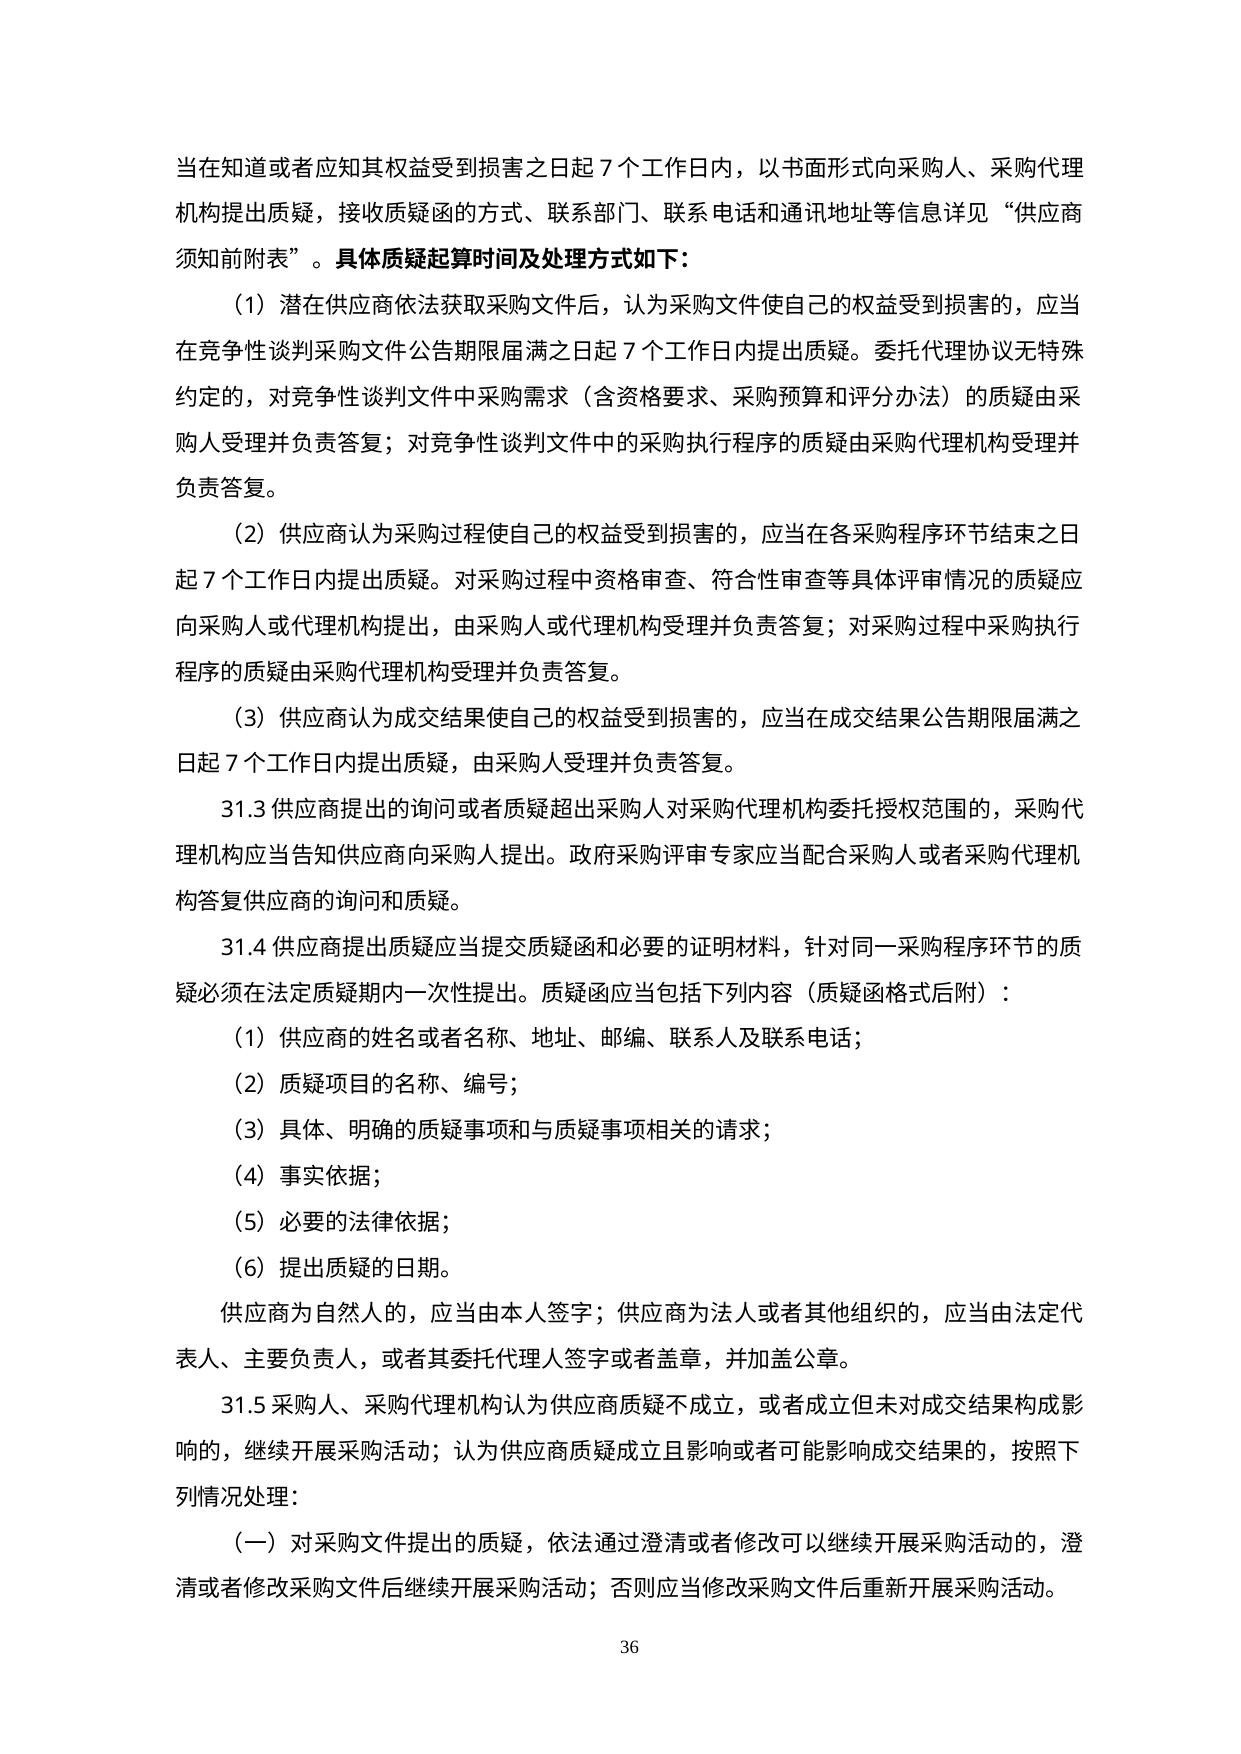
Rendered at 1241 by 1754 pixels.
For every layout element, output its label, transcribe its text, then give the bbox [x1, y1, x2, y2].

text 31.5采购人、采购代理机构认为供应商质疑不成立，或者成立但未对成交结果构成影响的，继续开展采购活动；认为供应商质疑成立且影响或者可能影响成交结果的，按照下列情况处理： [175, 1377, 1084, 1514]
text （3）供应商认为成交结果使自己的权益受到损害的，应当在成交结果公告期限届满之日起7个工作日内提出质疑，由采购人受理并负责答复。 [175, 689, 1084, 781]
text （2）供应商认为采购过程使自己的权益受到损害的，应当在各采购程序环节结束之日起7个工作日内提出质疑。对采购过程中资格审查、符合性审查等具体评审情况的质疑应向采购人或代理机构提出，由采购人或代理机构受理并负责答复；对采购过程中采购执行程序的质疑由采购代理机构受理并负责答复。 [175, 506, 1084, 689]
text （4）事实依据； [175, 1148, 1084, 1193]
text （1）潜在供应商依法获取采购文件后，认为采购文件使自己的权益受到损害的，应当在竞争性谈判采购文件公告期限届满之日起7个工作日内提出质疑。委托代理协议无特殊约定的，对竞争性谈判文件中采购需求（含资格要求、采购预算和评分办法）的质疑由采购人受理并负责答复；对竞争性谈判文件中的采购执行程序的质疑由采购代理机构受理并负责答复。 [175, 277, 1084, 506]
text （5）必要的法律依据； [175, 1193, 1084, 1239]
text （2）质疑项目的名称、编号； [175, 1056, 1084, 1102]
text 供应商为自然人的，应当由本人签字；供应商为法人或者其他组织的，应当由法定代表人、主要负责人，或者其委托代理人签字或者盖章，并加盖公章。 [175, 1285, 1084, 1377]
text （3）具体、明确的质疑事项和与质疑事项相关的请求； [175, 1102, 1084, 1148]
text （1）供应商的姓名或者名称、地址、邮编、联系人及联系电话； [175, 1010, 1084, 1056]
text （6）提出质疑的日期。 [175, 1239, 1084, 1285]
text （一）对采购文件提出的质疑，依法通过澄清或者修改可以继续开展采购活动的，澄清或者修改采购文件后继续开展采购活动；否则应当修改采购文件后重新开展采购活动。 [175, 1514, 1084, 1606]
text 31.3供应商提出的询问或者质疑超出采购人对采购代理机构委托授权范围的，采购代理机构应当告知供应商向采购人提出。政府采购评审专家应当配合采购人或者采购代理机构答复供应商的询问和质疑。 [175, 781, 1084, 918]
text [175, 139, 1084, 277]
text 31.4 供应商提出质疑应当提交质疑函和必要的证明材料，针对同一采购程序环节的质疑必须在法定质疑期内一次性提出。质疑函应当包括下列内容（质疑函格式后附）： [175, 918, 1084, 1010]
